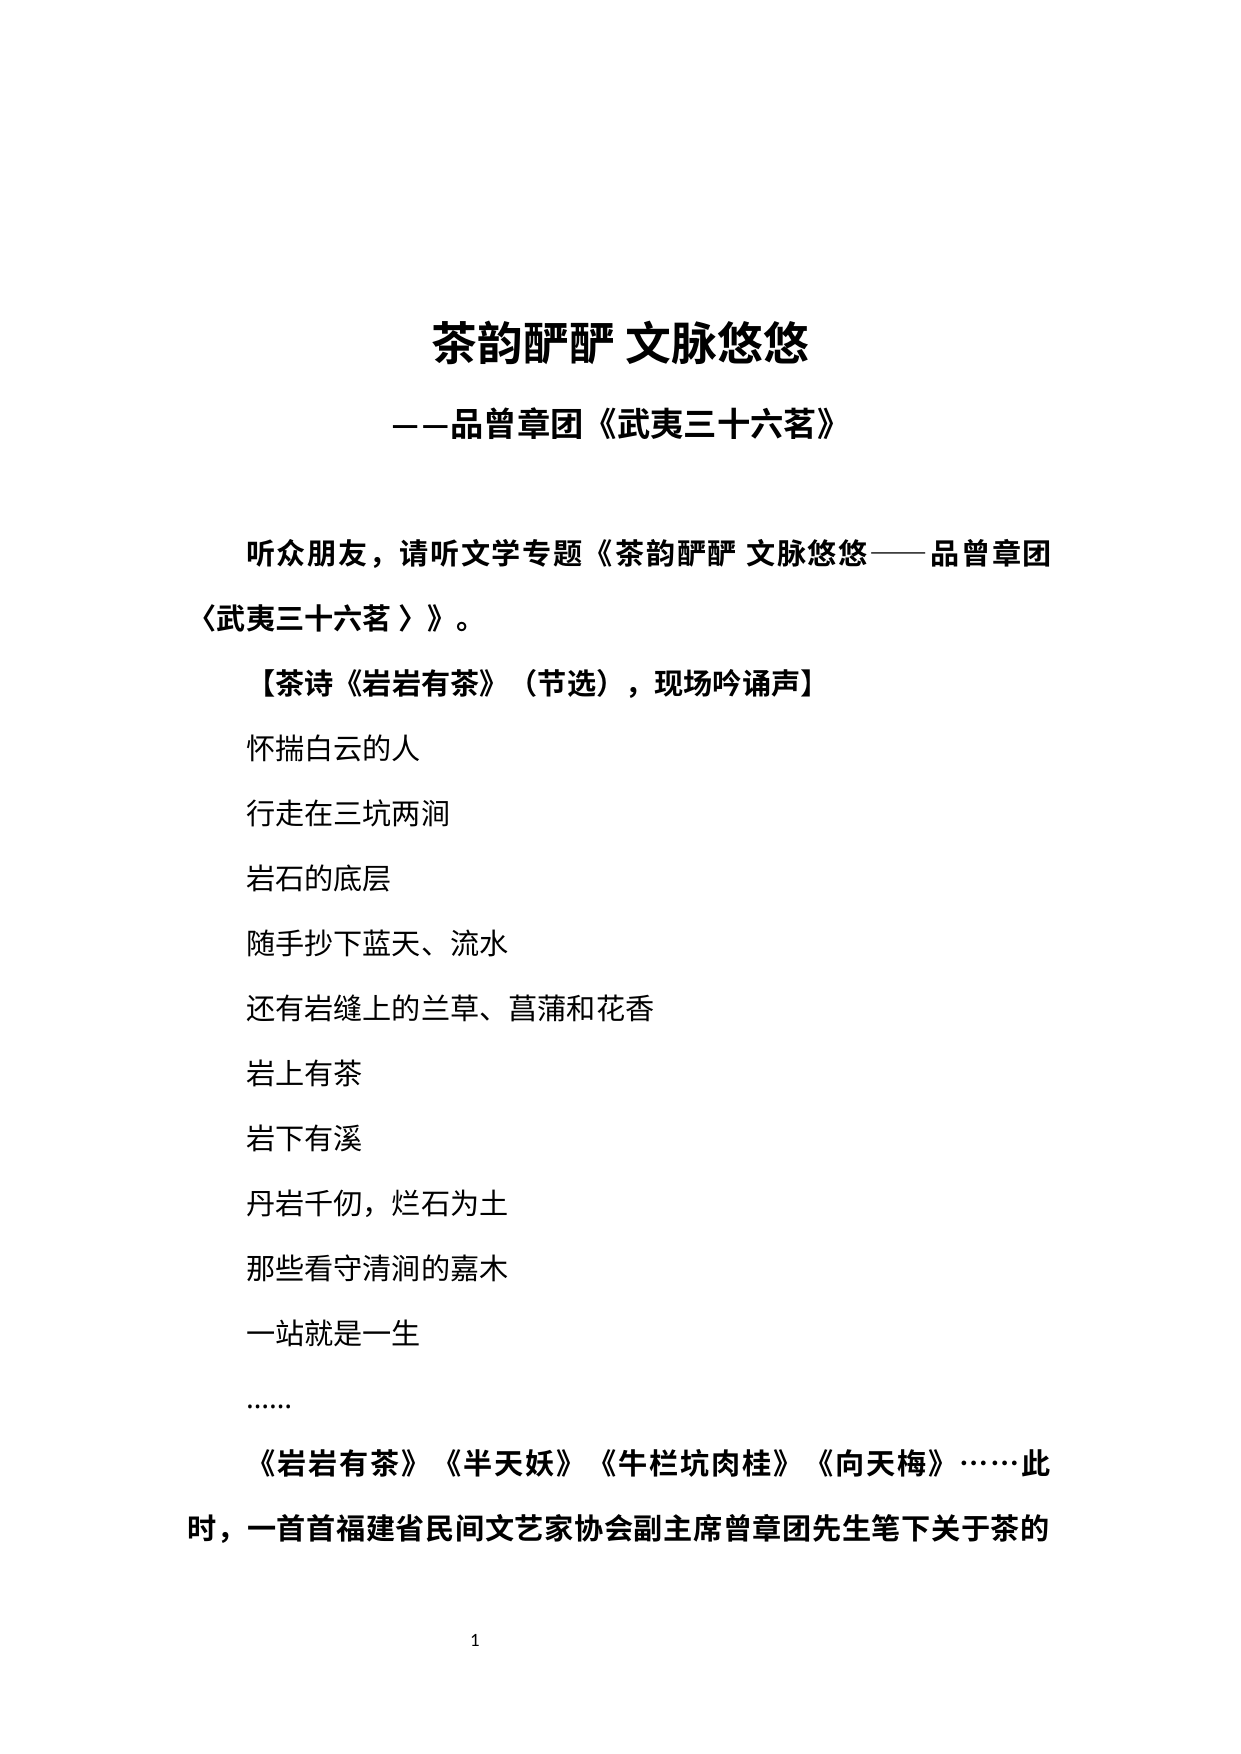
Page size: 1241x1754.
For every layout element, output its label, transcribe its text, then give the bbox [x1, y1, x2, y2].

text 一站就是一生 [187, 1299, 1053, 1364]
text 茶韵酽酽 文脉悠悠 [187, 292, 1053, 389]
text 【茶诗《岩岩有茶》（节选），现场吟诵声】 [187, 649, 1053, 714]
text 行走在三坑两涧 [187, 779, 1053, 844]
text 怀揣白云的人 [187, 714, 1053, 779]
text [187, 1429, 1053, 1559]
text …… [187, 1364, 1053, 1429]
text 还有岩缝上的兰草、菖蒲和花香 [187, 974, 1053, 1039]
text 岩上有茶 [187, 1039, 1053, 1104]
text 岩下有溪 [187, 1104, 1053, 1169]
text 那些看守清涧的嘉木 [187, 1234, 1053, 1299]
text 听众朋友，请听文学专题《茶韵酽酽 文脉悠悠——品曾章团〈武夷三十六茗 〉》。 [187, 519, 1053, 649]
text 丹岩千仞，烂石为土 [187, 1169, 1053, 1234]
text ——品曾章团《武夷三十六茗》 [187, 389, 1053, 454]
text 随手抄下蓝天、流水 [187, 909, 1053, 974]
text 岩石的底层 [187, 844, 1053, 909]
